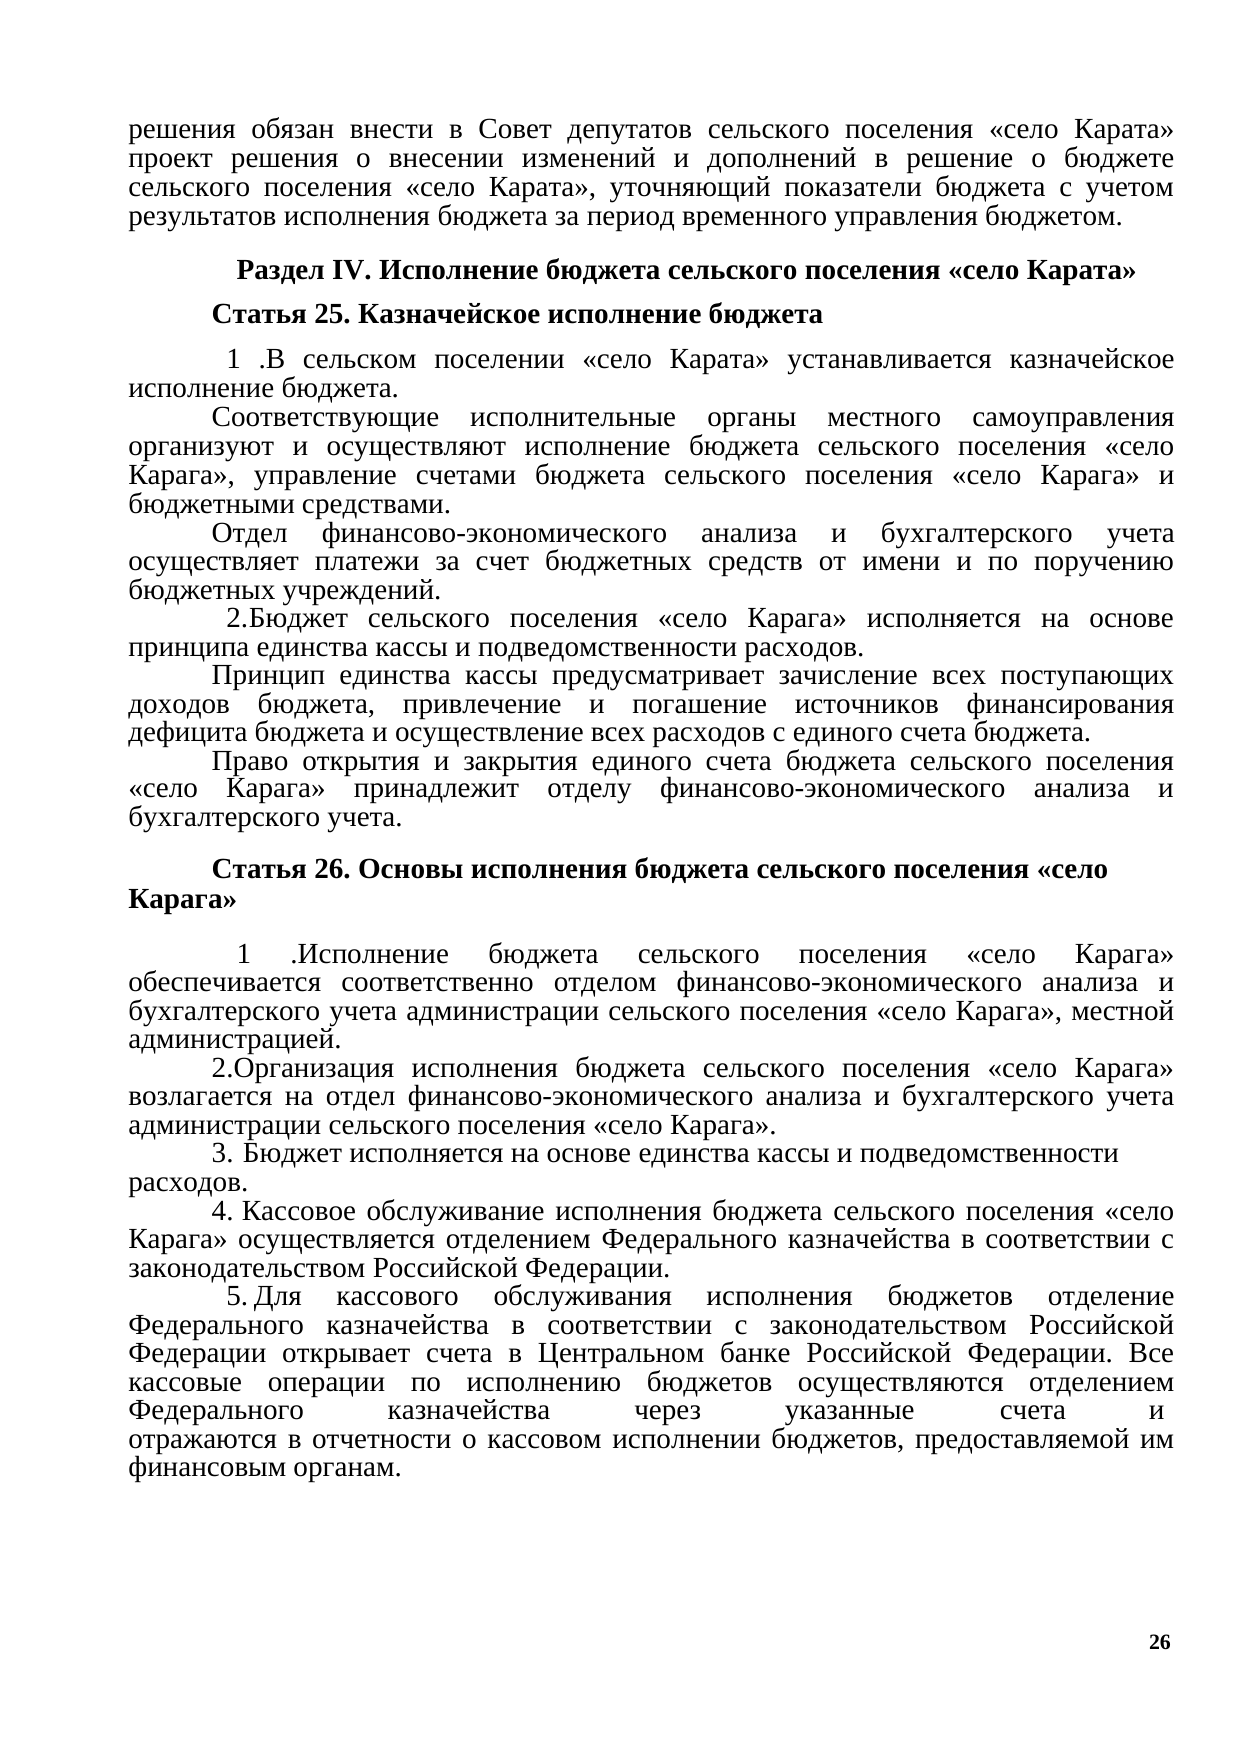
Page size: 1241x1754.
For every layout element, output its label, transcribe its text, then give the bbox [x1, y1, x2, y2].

text 1 .Исполнение бюджета сельского поселения «село Карага» обеспечивается соответственно отделом финансово-экономического анализа и бухгалтерского учета администрации сельского поселения «село Карага», местной администрацией. [128, 940, 1175, 1054]
text 1 .В сельском поселении «село Карата» устанавливается казначейское исполнение бюджета. [128, 345, 1175, 403]
text Раздел IV. Исполнение бюджета сельского поселения «село Карата» [128, 256, 1175, 286]
text Соответствующие исполнительные органы местного самоуправления организуют и осуществляют исполнение бюджета сельского поселения «село Карага», управление счетами бюджета сельского поселения «село Карага» и бюджетными средствами. [128, 403, 1175, 519]
text 26 [1149, 1632, 1171, 1654]
list Кассовое обслуживание исполнения бюджета сельского поселения «село Карага» осуществляется отделением Федерального казначейства в соответствии с законодательством Российской Федерации. [128, 1197, 1175, 1283]
list Для кассового обслуживания исполнения бюджетов отделение Федерального казначейства в соответствии с законодательством Российской Федерации открывает счета в Центральном банке Российской Федерации. Все кассовые операции по исполнению бюджетов осуществляются отделением Федерального казначейства через указанные счета и [128, 1283, 1175, 1425]
text 2.Организация исполнения бюджета сельского поселения «село Карага» возлагается на отдел финансово-экономического анализа и бухгалтерского учета администрации сельского поселения «село Карага». [128, 1054, 1175, 1140]
text решения обязан внести в Совет депутатов сельского поселения «село Карата» проект решения о внесении изменений и дополнений в решение о бюджете сельского поселения «село Карата», уточняющий показатели бюджета с учетом результатов исполнения бюджета за период временного управления бюджетом. [128, 116, 1175, 231]
text отражаются в отчетности о кассовом исполнении бюджетов, предоставляемой им финансовым органам. [128, 1425, 1175, 1482]
text Статья 26. Основы исполнения бюджета сельского поселения «село Карага» [128, 855, 1175, 914]
text Принцип единства кассы предусматривает зачисление всех поступающих доходов бюджета, привлечение и погашение источников финансирования дефицита бюджета и осуществление всех расходов с единого счета бюджета. [128, 662, 1175, 747]
text Право открытия и закрытия единого счета бюджета сельского поселения «село Карага» принадлежит отделу финансово-экономического анализа и бухгалтерского учета. [128, 747, 1175, 832]
list Бюджет исполняется на основе единства кассы и подведомственности расходов. [128, 1140, 1175, 1197]
text Статья 25. Казначейское исполнение бюджета [128, 300, 1175, 329]
text Отдел финансово-экономического анализа и бухгалтерского учета осуществляет платежи за счет бюджетных средств от имени и по поручению бюджетных учреждений. [128, 519, 1175, 605]
list Бюджет сельского поселения «село Карага» исполняется на основе принципа единства кассы и подведомственности расходов. [128, 605, 1175, 662]
